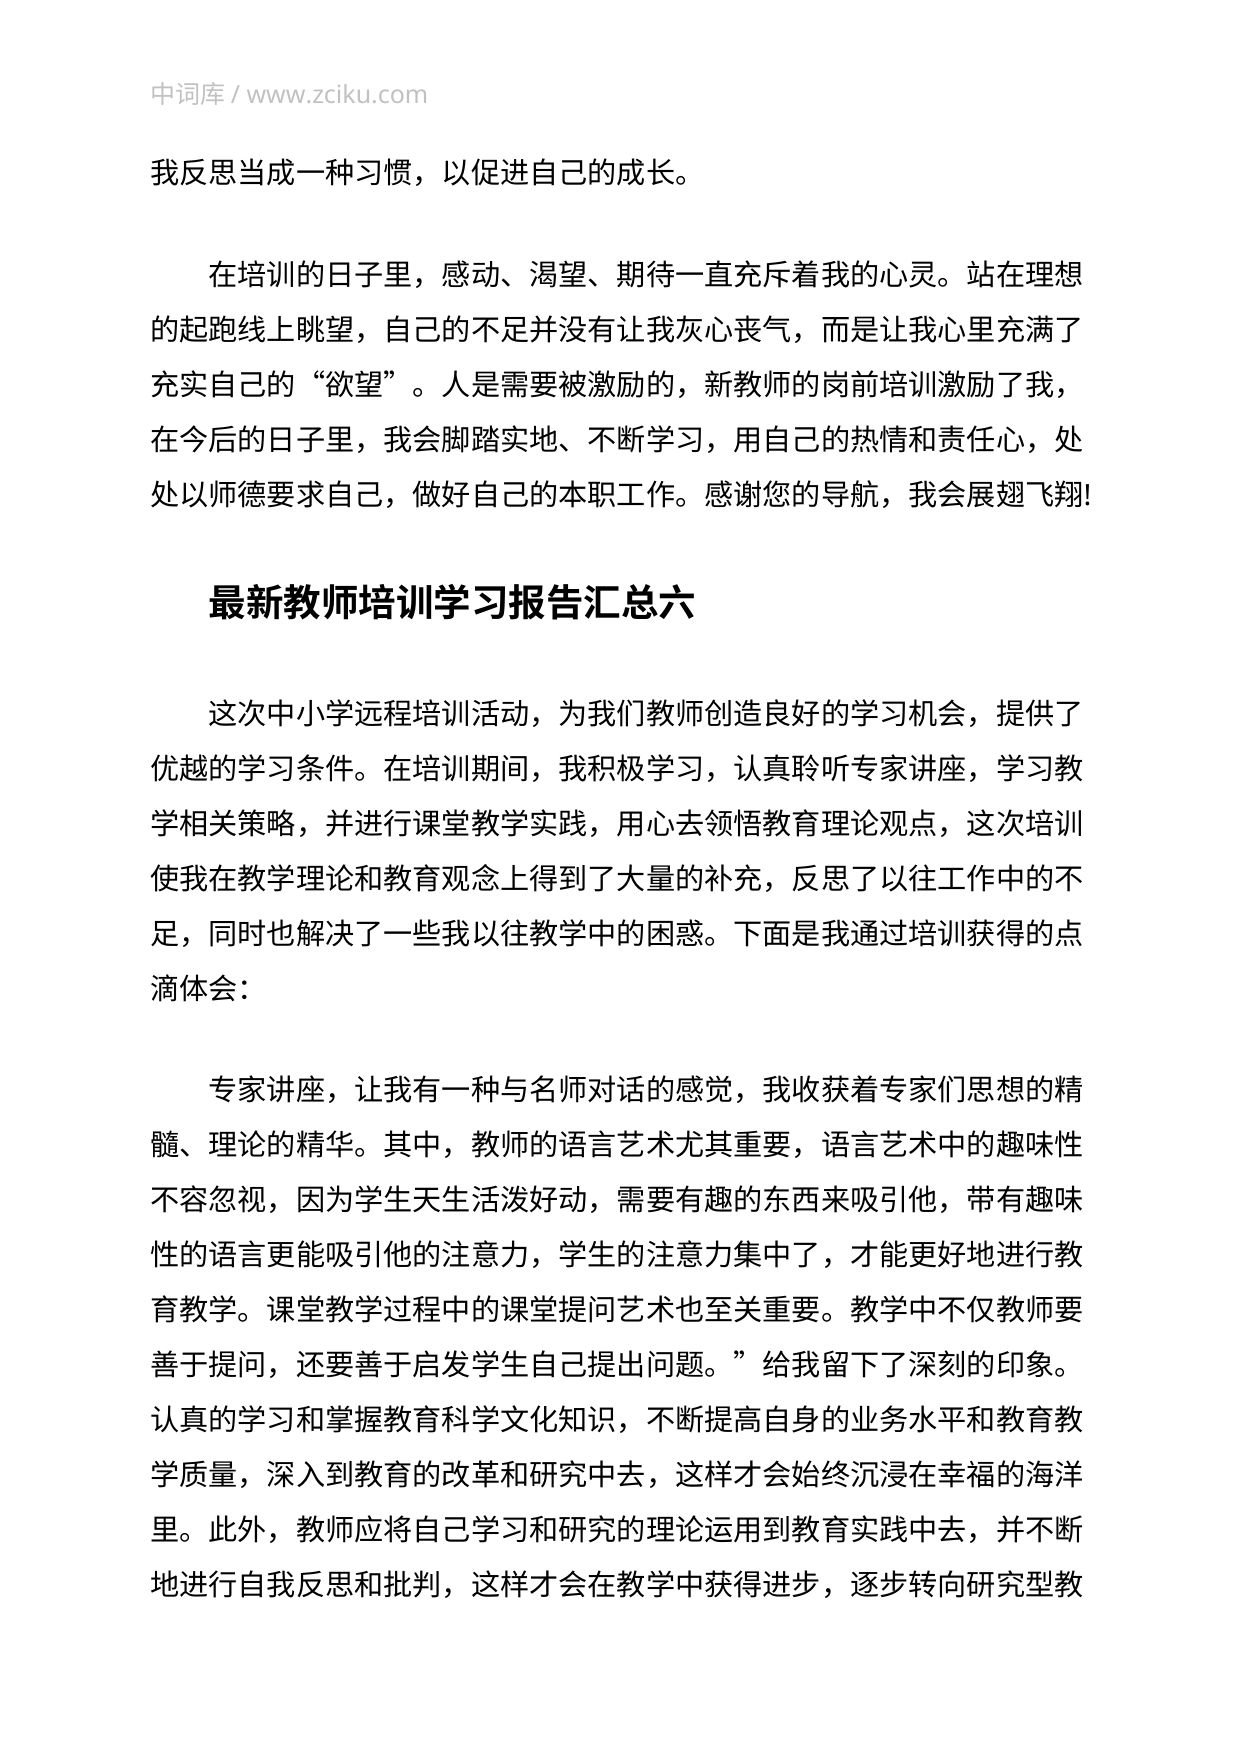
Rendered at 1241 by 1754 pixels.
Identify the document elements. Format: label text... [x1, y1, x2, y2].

text 这次中小学远程培训活动，为我们教师创造良好的学习机会，提供了优越的学习条件。在培训期间，我积极学习，认真聆听专家讲座，学习教学相关策略，并进行课堂教学实践，用心去领悟教育理论观点，这次培训使我在教学理论和教育观念上得到了大量的补充，反思了以往工作中的不足，同时也解决了一些我以往教学中的困惑。下面是我通过培训获得的点滴体会： [150, 691, 1090, 1007]
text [150, 150, 1090, 192]
text 最新教师培训学习报告汇总六 [150, 573, 1090, 628]
text 在培训的日子里，感动、渴望、期待一直充斥着我的心灵。站在理想的起跑线上眺望，自己的不足并没有让我灰心丧气，而是让我心里充满了充实自己的“欲望”。人是需要被激励的，新教师的岗前培训激励了我，在今后的日子里，我会脚踏实地、不断学习，用自己的热情和责任心，处处以师德要求自己，做好自己的本职工作。感谢您的导航，我会展翅飞翔! [150, 252, 1090, 514]
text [150, 1067, 1090, 1603]
